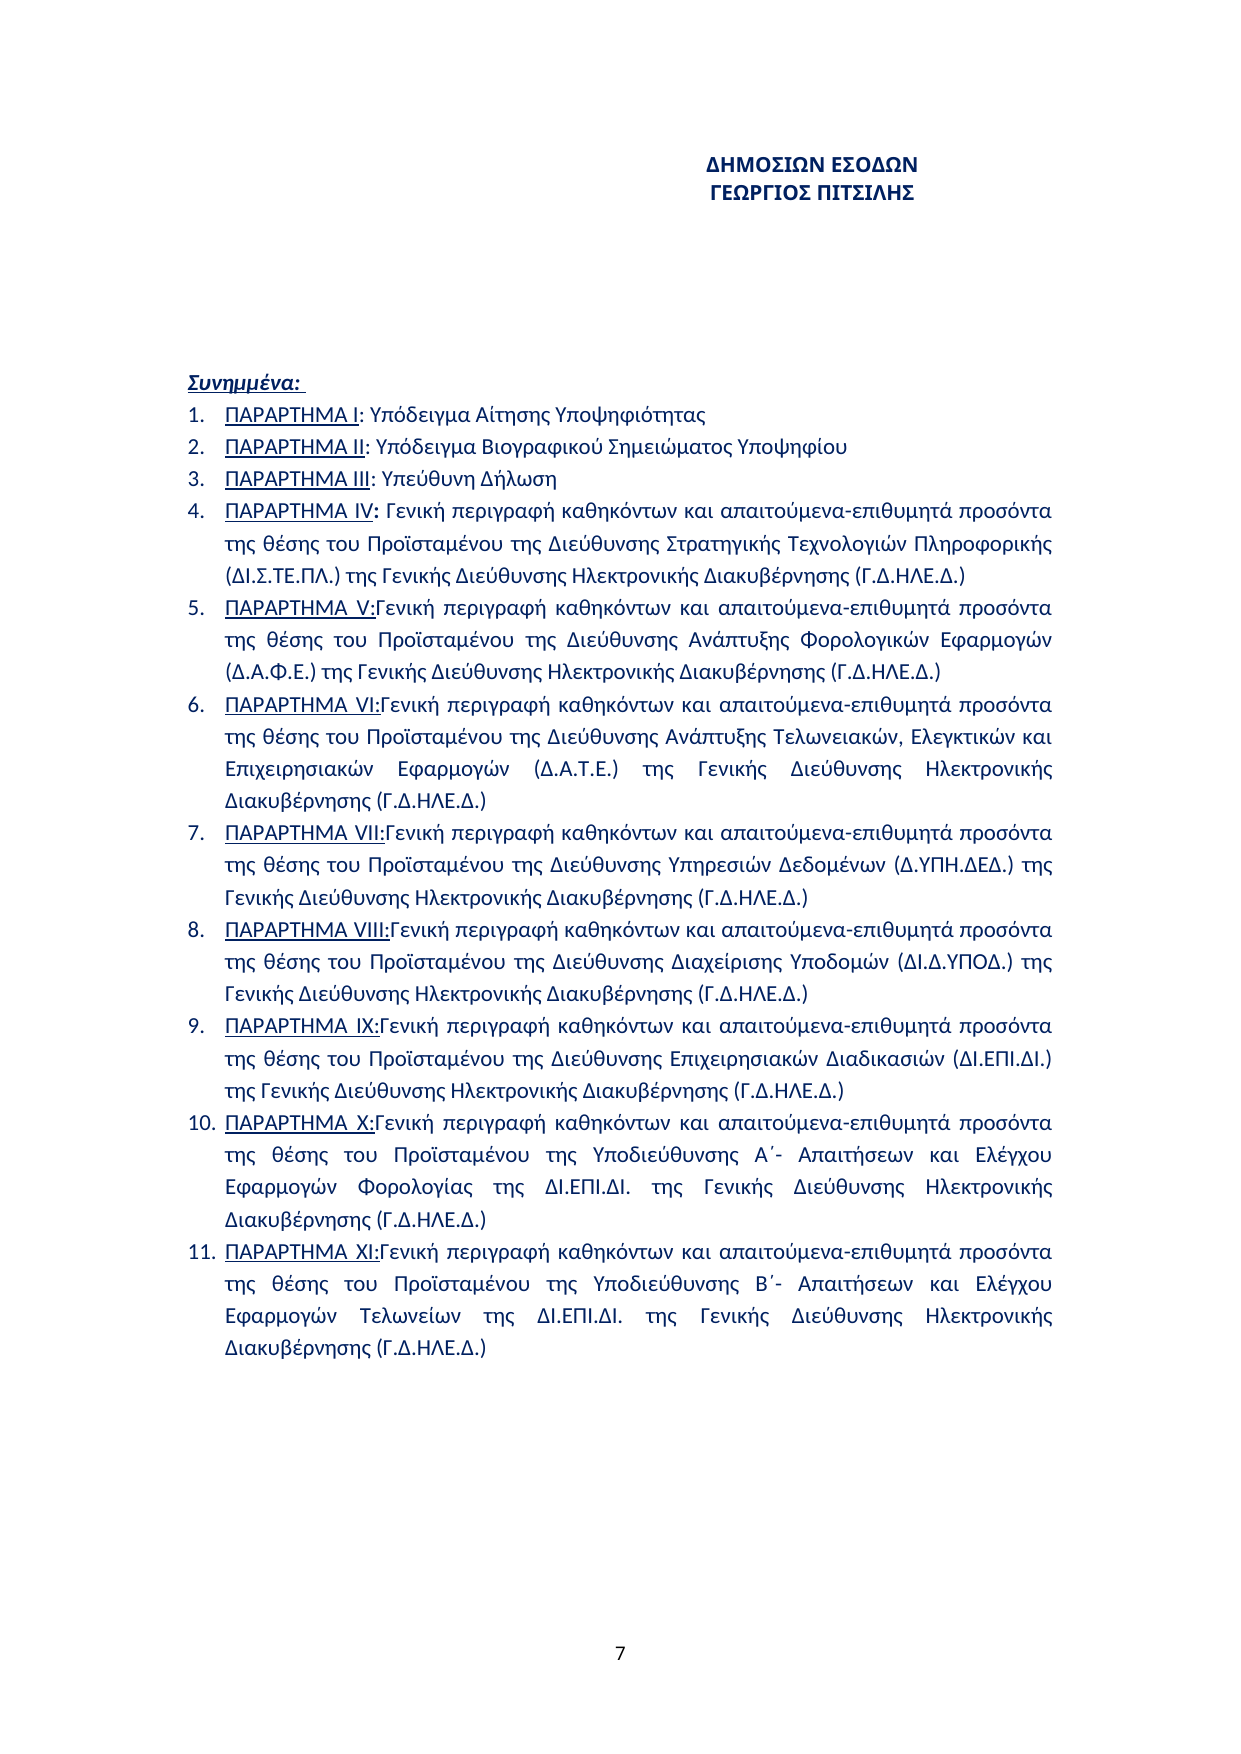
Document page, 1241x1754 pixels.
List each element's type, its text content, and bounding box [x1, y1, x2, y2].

list ΠΑΡΑΡΤΗΜΑ ΙΙΙ: Υπεύθυνη Δήλωση [187, 464, 1053, 492]
list ΠΑΡΑΡΤΗΜΑ X:Γενική περιγραφή καθηκόντων και απαιτούμενα-επιθυμητά προσόντα της θέσης του Προϊσταμένου της Υποδιεύθυνσης Α΄- Απαιτήσεων και Ελέγχου Εφαρμογών Φορολογίας της ΔΙ.ΕΠΙ.ΔΙ. της Γενικής Διεύθυνσης Ηλεκτρονικής Διακυβέρνησης (Γ.Δ.ΗΛΕ.Δ.) [187, 1108, 1053, 1233]
list ΠΑΡΑΡΤΗΜΑ VI:Γενική περιγραφή καθηκόντων και απαιτούμενα-επιθυμητά προσόντα της θέσης του Προϊσταμένου της Διεύθυνσης Ανάπτυξης Τελωνειακών, Ελεγκτικών και Επιχειρησιακών Εφαρμογών (Δ.Α.Τ.Ε.) της Γενικής Διεύθυνσης Ηλεκτρονικής Διακυβέρνησης (Γ.Δ.ΗΛΕ.Δ.) [187, 690, 1053, 814]
list ΠΑΡΑΡΤΗΜΑ VII:Γενική περιγραφή καθηκόντων και απαιτούμενα-επιθυμητά προσόντα της θέσης του Προϊσταμένου της Διεύθυνσης Υπηρεσιών Δεδομένων (Δ.ΥΠΗ.ΔΕΔ.) της Γενικής Διεύθυνσης Ηλεκτρονικής Διακυβέρνησης (Γ.Δ.ΗΛΕ.Δ.) [187, 818, 1053, 911]
list ΠΑΡΑΡΤΗΜΑ Ι: Υπόδειγμα Αίτησης Υποψηφιότητας [187, 400, 1053, 428]
list ΠΑΡΑΡΤΗΜΑ V:Γενική περιγραφή καθηκόντων και απαιτούμενα-επιθυμητά προσόντα της θέσης του Προϊσταμένου της Διεύθυνσης Ανάπτυξης Φορολογικών Εφαρμογών (Δ.Α.Φ.Ε.) της Γενικής Διεύθυνσης Ηλεκτρονικής Διακυβέρνησης (Γ.Δ.ΗΛΕ.Δ.) [187, 593, 1053, 686]
list ΠΑΡΑΡΤΗΜΑ ΙΙ: Υπόδειγμα Βιογραφικού Σημειώματος Υποψηφίου [187, 432, 1053, 460]
list ΠΑΡΑΡΤΗΜΑ XI:Γενική περιγραφή καθηκόντων και απαιτούμενα-επιθυμητά προσόντα της θέσης του Προϊσταμένου της Υποδιεύθυνσης Β΄- Απαιτήσεων και Ελέγχου Εφαρμογών Τελωνείων της ΔΙ.ΕΠΙ.ΔΙ. της Γενικής Διεύθυνσης Ηλεκτρονικής Διακυβέρνησης (Γ.Δ.ΗΛΕ.Δ.) [187, 1237, 1053, 1361]
list ΠΑΡΑΡΤΗΜΑ IV: Γενική περιγραφή καθηκόντων και απαιτούμενα-επιθυμητά προσόντα της θέσης του Προϊσταμένου της Διεύθυνσης Στρατηγικής Τεχνολογιών Πληροφορικής (ΔΙ.Σ.ΤΕ.ΠΛ.) της Γενικής Διεύθυνσης Ηλεκτρονικής Διακυβέρνησης (Γ.Δ.ΗΛΕ.Δ.) [187, 497, 1053, 589]
list ΠΑΡΑΡΤΗΜΑ VIII:Γενική περιγραφή καθηκόντων και απαιτούμενα-επιθυμητά προσόντα της θέσης του Προϊσταμένου της Διεύθυνσης Διαχείρισης Υποδομών (ΔΙ.Δ.ΥΠΟΔ.) της Γενικής Διεύθυνσης Ηλεκτρονικής Διακυβέρνησης (Γ.Δ.ΗΛΕ.Δ.) [187, 915, 1053, 1007]
text Συνημμένα: [187, 368, 1053, 396]
text ΔΗΜΟΣΙΩΝ ΕΣΟΔΩΝ [571, 150, 1053, 178]
text ΓΕΩΡΓΙΟΣ ΠΙΤΣΙΛΗΣ [571, 178, 1053, 207]
list ΠΑΡΑΡΤΗΜΑ IX:Γενική περιγραφή καθηκόντων και απαιτούμενα-επιθυμητά προσόντα της θέσης του Προϊσταμένου της Διεύθυνσης Επιχειρησιακών Διαδικασιών (ΔΙ.ΕΠΙ.ΔΙ.) της Γενικής Διεύθυνσης Ηλεκτρονικής Διακυβέρνησης (Γ.Δ.ΗΛΕ.Δ.) [187, 1012, 1053, 1104]
